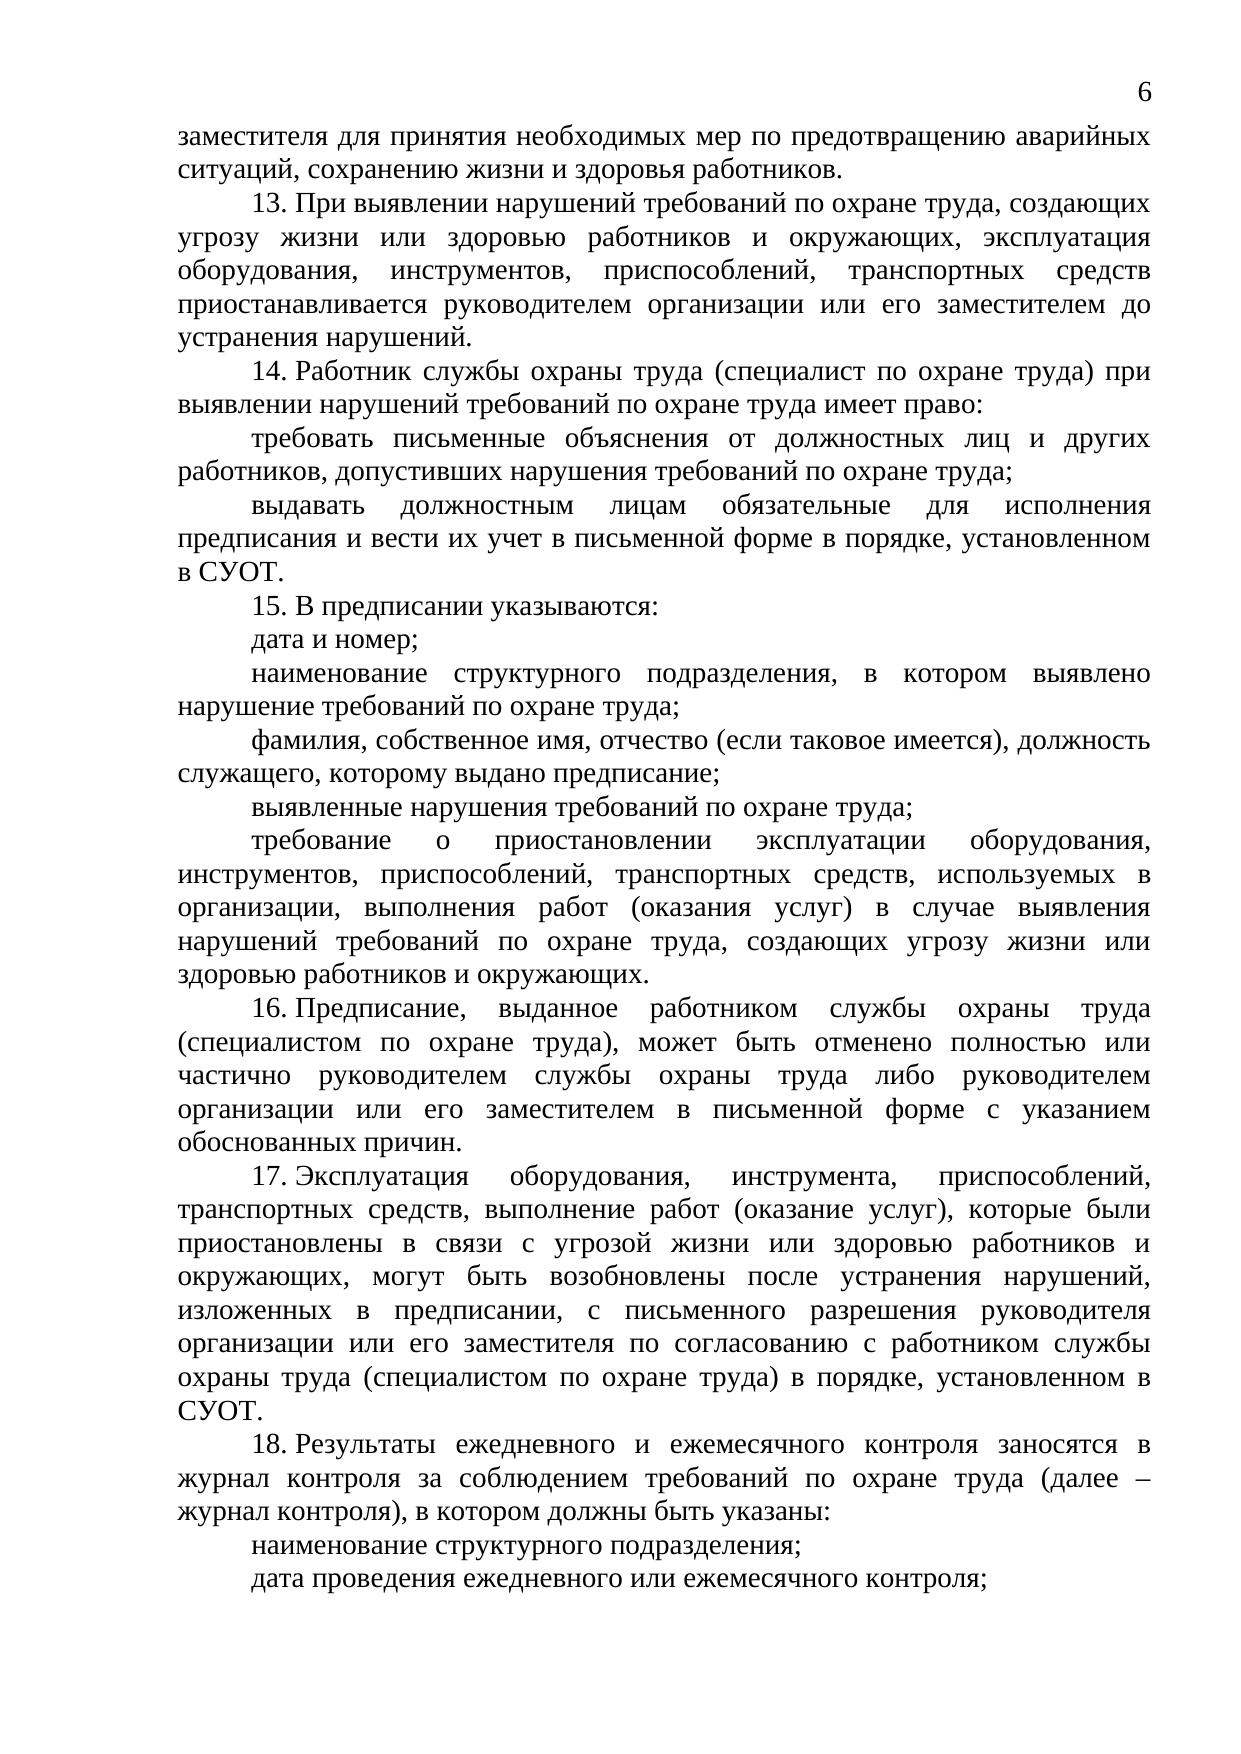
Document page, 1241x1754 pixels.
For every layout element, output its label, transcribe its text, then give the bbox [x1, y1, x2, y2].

text выявленные нарушения требований по охране труда; [177, 789, 1152, 822]
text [177, 118, 1152, 185]
text дата и номер; [177, 621, 1152, 655]
text выдавать должностным лицам обязательные для исполнения предписания и вести их учет в письменной форме в порядке, установленном в СУОТ. [177, 487, 1152, 588]
text требование о приостановлении эксплуатации оборудования, инструментов, приспособлений, транспортных средств, используемых в организации, выполнения работ (оказания услуг) в случае выявления нарушений требований по охране труда, создающих угрозу жизни или здоровью работников и окружающих. [177, 822, 1152, 990]
text наименование структурного подразделения, в котором выявлено нарушение требований по охране труда; [177, 655, 1152, 722]
text 16. Предписание, выданное работником службы охраны труда (специалистом по охране труда), может быть отменено полностью или частично руководителем службы охраны труда либо руководителем организации или его заместителем в письменной форме с указанием обоснованных причин. [177, 990, 1152, 1158]
text фамилия, собственное имя, отчество (если таковое имеется), должность служащего, которому выдано предписание; [177, 722, 1152, 789]
text дата проведения ежедневного или ежемесячного контроля; [177, 1560, 1152, 1594]
text 17. Эксплуатация оборудования, инструмента, приспособлений, транспортных средств, выполнение работ (оказание услуг), которые были приостановлены в связи с угрозой жизни или здоровью работников и окружающих, могут быть возобновлены после устранения нарушений, изложенных в предписании, с письменного разрешения руководителя организации или его заместителя по согласованию с работником службы охраны труда (специалистом по охране труда) в порядке, установленном в СУОТ. [177, 1158, 1152, 1426]
text требовать письменные объяснения от должностных лиц и других работников, допустивших нарушения требований по охране труда; [177, 420, 1152, 487]
text 14. Работник службы охраны труда (специалист по охране труда) при выявлении нарушений требований по охране труда имеет право: [177, 353, 1152, 420]
text 15. В предписании указываются: [177, 588, 1152, 621]
text 18. Результаты ежедневного и ежемесячного контроля заносятся в журнал контроля за соблюдением требований по охране труда (далее – журнал контроля), в котором должны быть указаны: [177, 1426, 1152, 1527]
text 13. При выявлении нарушений требований по охране труда, создающих угрозу жизни или здоровью работников и окружающих, эксплуатация оборудования, инструментов, приспособлений, транспортных средств приостанавливается руководителем организации или его заместителем до устранения нарушений. [177, 185, 1152, 353]
text наименование структурного подразделения; [177, 1527, 1152, 1560]
